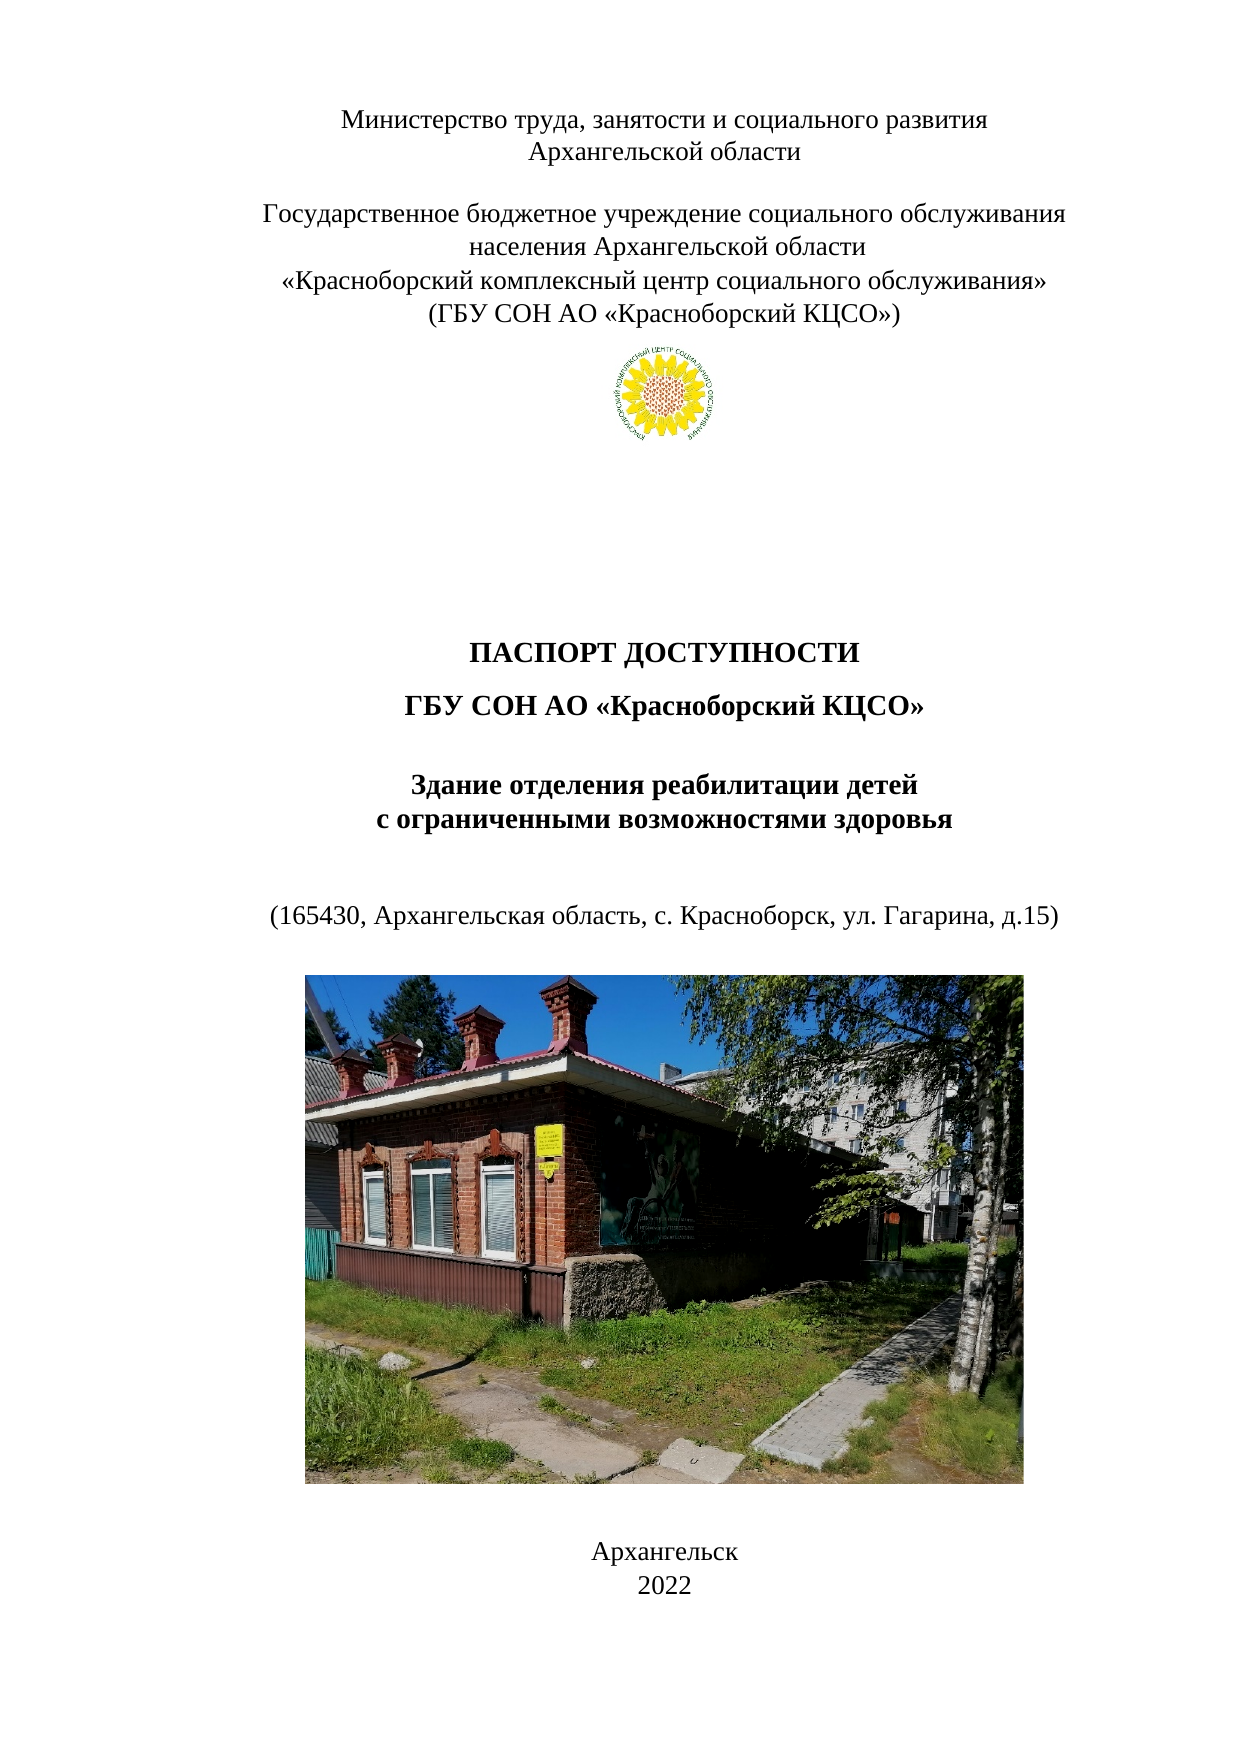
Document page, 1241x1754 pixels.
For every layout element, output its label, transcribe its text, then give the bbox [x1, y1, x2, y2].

text (ГБУ СОН АО «Красноборский КЦСО») [177, 297, 1152, 329]
text ПАСПОРТ ДОСТУПНОСТИ [177, 635, 1152, 668]
text ГБУ СОН АО «Красноборский КЦСО» [177, 688, 1152, 721]
text Архангельской области [177, 134, 1152, 166]
text Государственное бюджетное учреждение социального обслуживания [177, 197, 1152, 228]
picture [601, 331, 728, 458]
text 2022 [177, 1569, 1152, 1600]
text «Красноборский комплексный центр социального обслуживания» [177, 264, 1152, 295]
text населения Архангельской области [177, 230, 1152, 262]
text Архангельск [177, 1536, 1152, 1567]
picture [305, 975, 1024, 1484]
text Министерство труда, занятости и социального развития [177, 103, 1152, 134]
text Здание отделения реабилитации детей [177, 767, 1152, 801]
text с ограниченными возможностями здоровья [177, 801, 1152, 834]
text (165430, Архангельская область, с. Красноборск, ул. Гагарина, д.15) [177, 899, 1152, 930]
